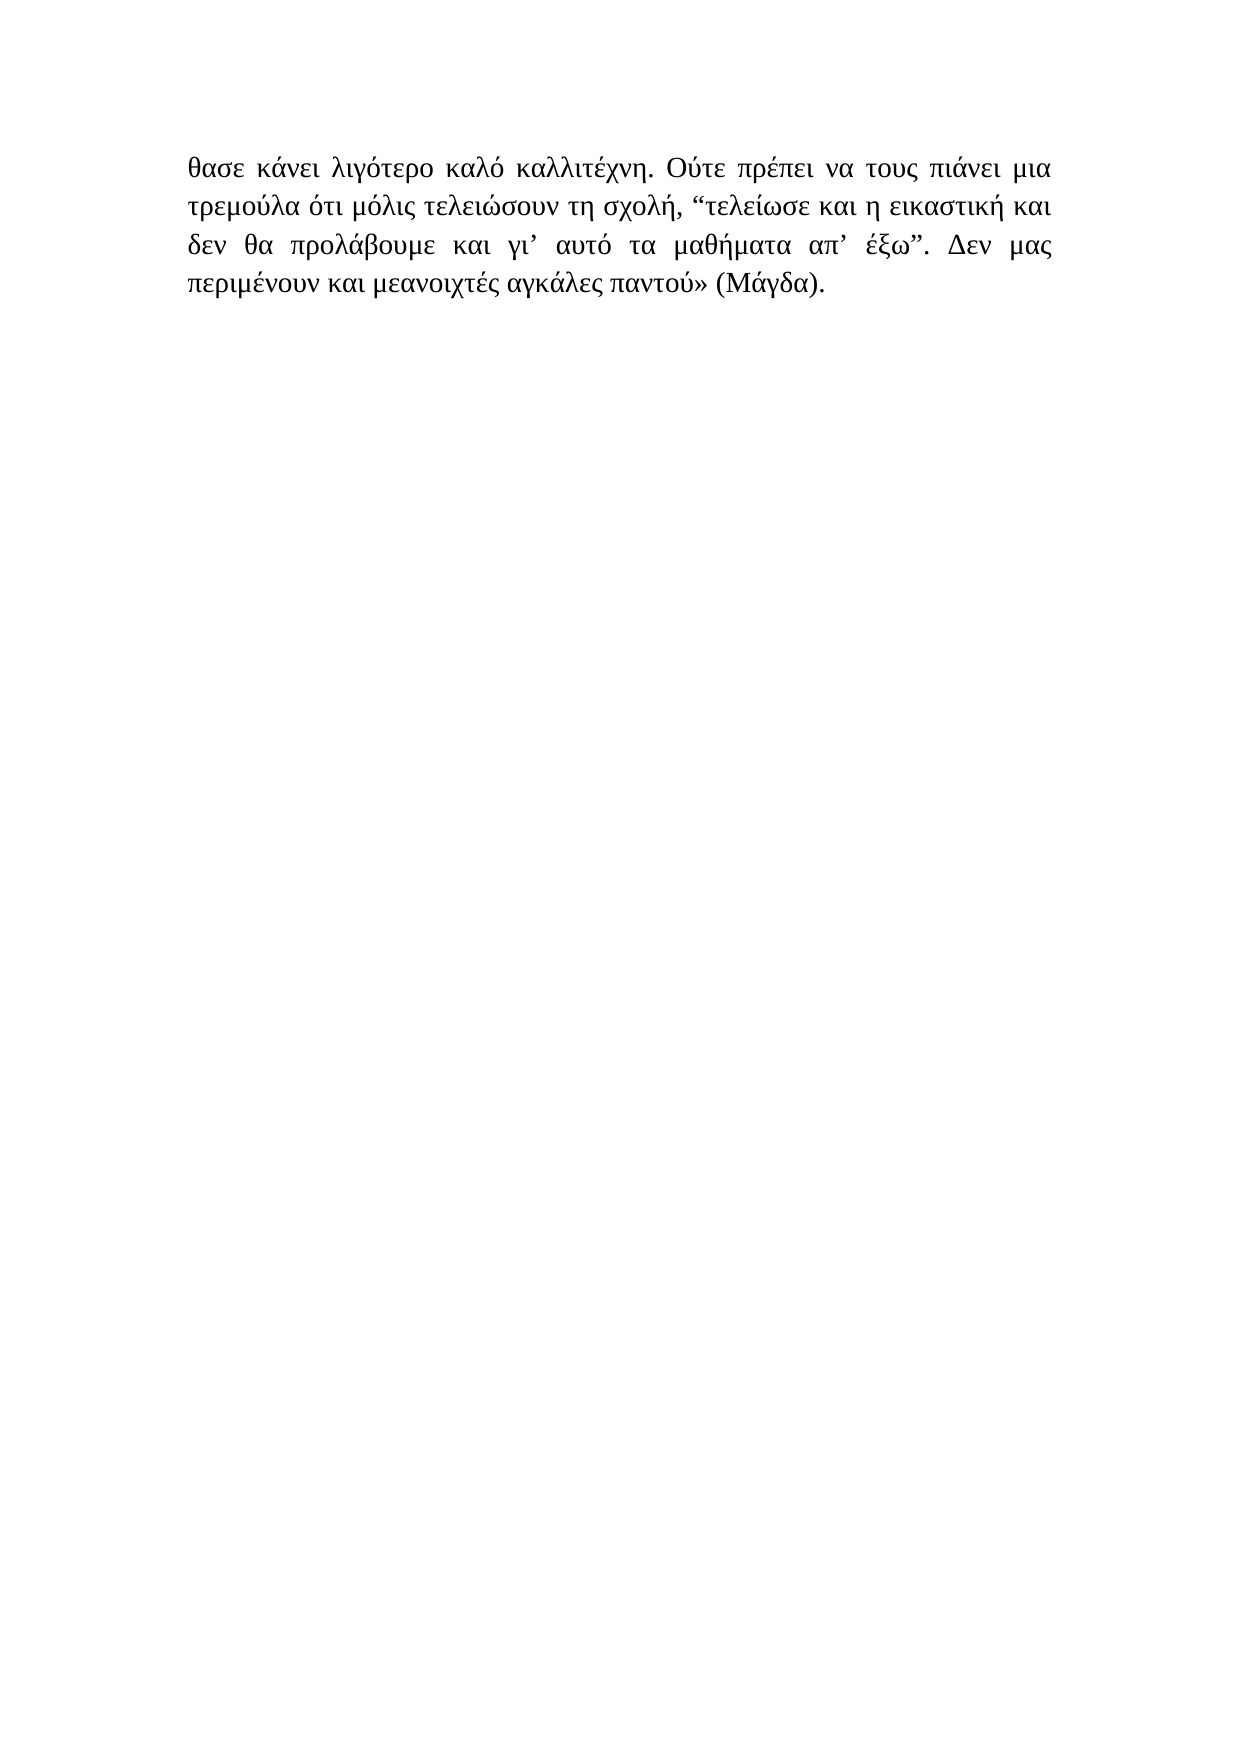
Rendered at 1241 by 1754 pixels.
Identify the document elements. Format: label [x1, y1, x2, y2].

text [187, 150, 1053, 299]
